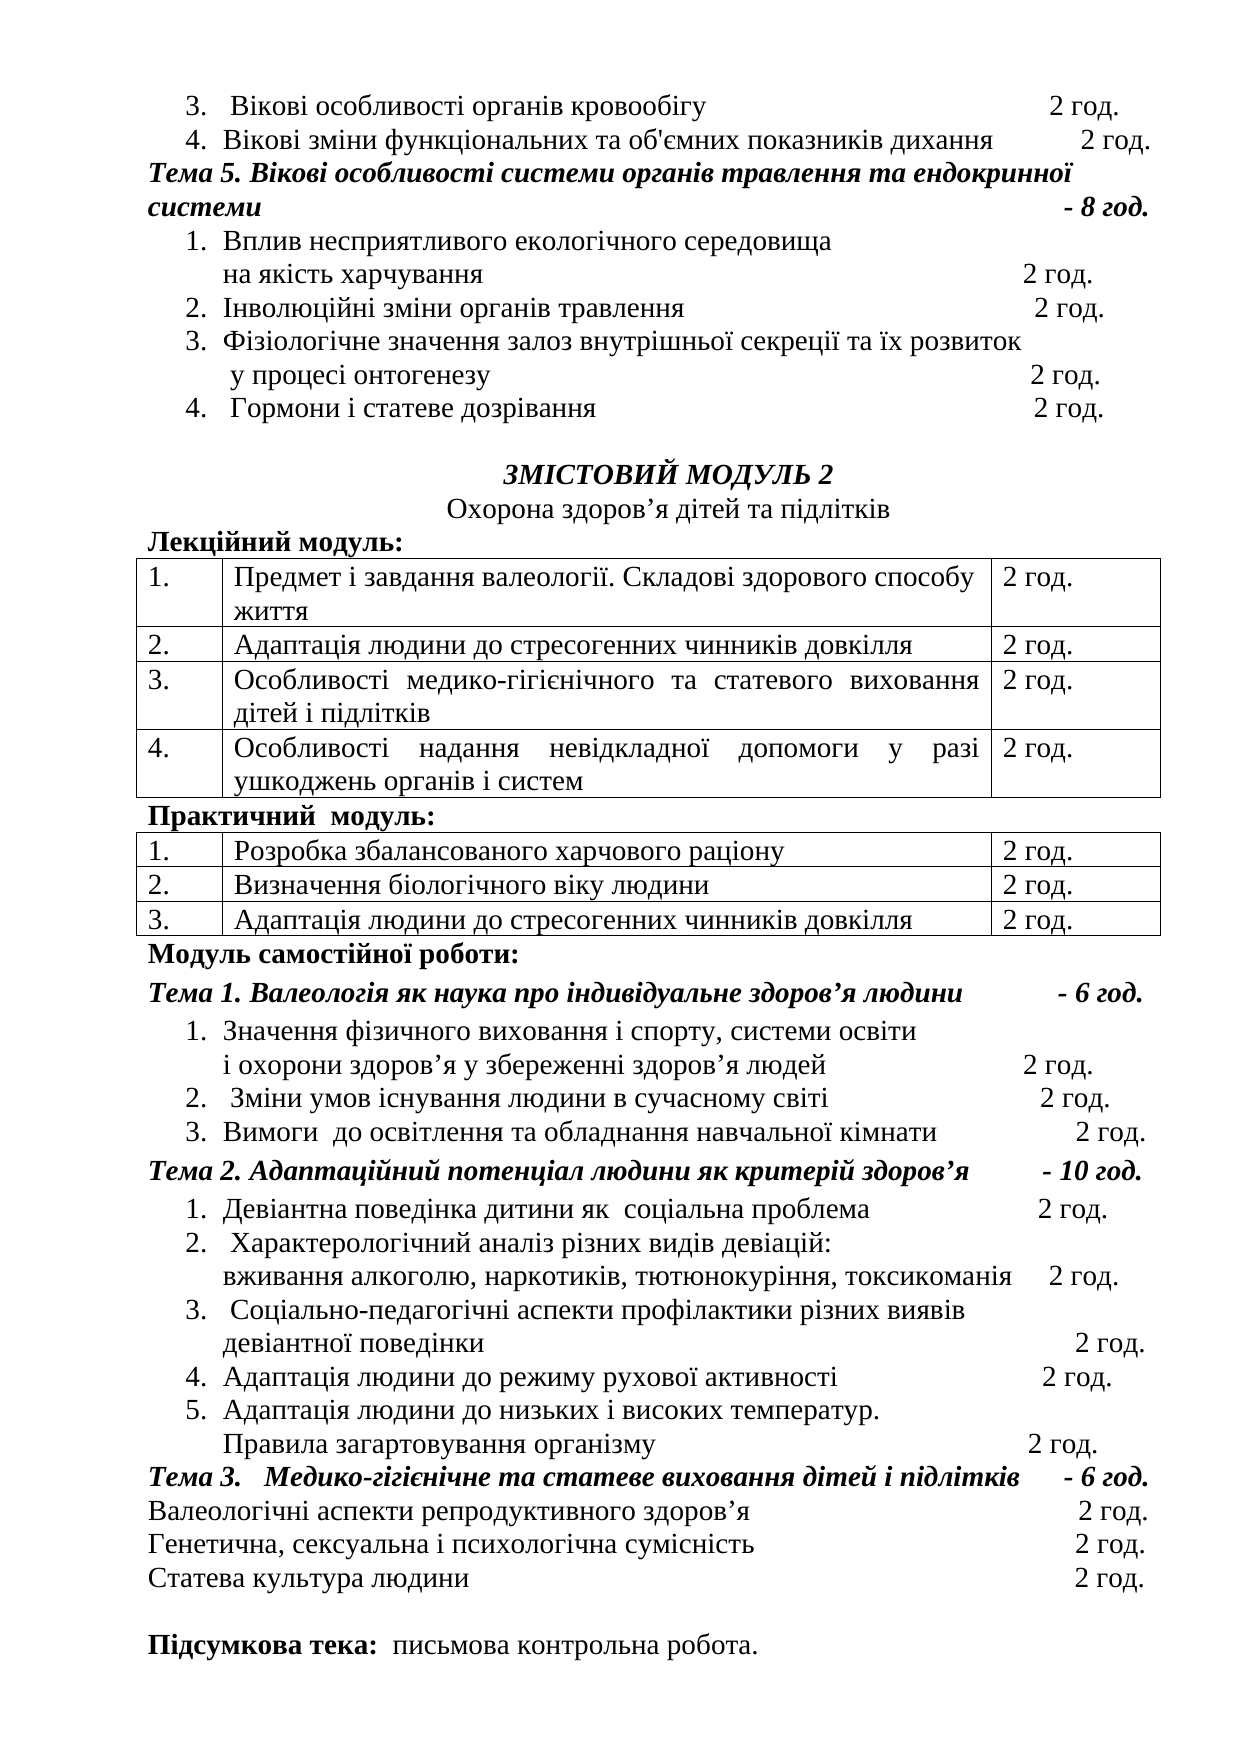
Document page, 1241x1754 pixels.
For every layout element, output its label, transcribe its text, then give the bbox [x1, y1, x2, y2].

text Тема 2. Адаптаційний потенціал людини як критерій здоров’я - 10 год. [148, 1153, 1152, 1186]
list Вікові особливості органів кровообігу 2 год. [185, 88, 1152, 122]
table_header 2 год. [992, 833, 1160, 866]
text Тема 3. Медико-гігієнічне та статеве виховання дітей і підлітків - 6 год. [148, 1459, 1152, 1493]
list Інволюційні зміни органів травлення 2 год. [185, 290, 1152, 323]
table_header Розробка збалансованого харчового раціону [223, 833, 991, 866]
text Валеологічні аспекти репродуктивного здоров’я 2 год. [148, 1493, 1152, 1527]
text Статева культура людини 2 год. [148, 1560, 1152, 1594]
list девіантної поведінки 2 год. [223, 1325, 1152, 1359]
table_cell 2 год. [992, 902, 1160, 935]
text ЗМІСТОВИЙ МОДУЛЬ 2 [185, 457, 1152, 491]
list Вплив несприятливого екологічного середовища [185, 223, 1152, 256]
list Гормони і статеве дозрівання 2 год. [185, 390, 1152, 424]
list Адаптація людини до режиму рухової активності 2 год. [185, 1359, 1152, 1392]
list Фізіологічне значення залоз внутрішньої секреції та їх розвиток [185, 323, 1152, 357]
list Вимоги до освітлення та обладнання навчальної кімнати 2 год. [185, 1114, 1152, 1148]
list вживання алкоголю, наркотиків, тютюнокуріння, токсикоманія 2 год. [223, 1258, 1152, 1292]
list Значення фізичного виховання і спорту, системи освіти [185, 1013, 1152, 1047]
table_cell Адаптація людини до стресогенних чинників довкілля [223, 902, 991, 935]
table_cell 2 год. [992, 730, 1160, 797]
table_cell 2 год. [992, 867, 1160, 901]
table_cell 3. [137, 662, 222, 729]
list Девіантна поведінка дитини як соціальна проблема 2 год. [185, 1191, 1152, 1225]
table_header 1. [137, 833, 222, 866]
table_cell Особливості медико-гігієнічного та статевого виховання дітей і підлітків [223, 662, 991, 729]
table_cell Адаптація людини до стресогенних чинників довкілля [223, 627, 991, 661]
text Охорона здоров’я дітей та підлітків [185, 491, 1152, 524]
text Лекційний модуль: [148, 524, 1152, 558]
table_cell 3. [137, 902, 222, 935]
list на якість харчування 2 год. [223, 256, 1152, 290]
table_cell 2 год. [992, 662, 1160, 729]
table_cell Визначення біологічного віку людини [223, 867, 991, 901]
list Вікові зміни функціональних та об'ємних показників дихання 2 год. [185, 122, 1152, 156]
table_cell 4. [137, 730, 222, 797]
list Правила загартовування організму 2 год. [223, 1426, 1152, 1459]
list і охорони здоров’я у збереженні здоров’я людей 2 год. [223, 1047, 1152, 1081]
text Модуль самостійної роботи: [148, 936, 1152, 970]
text Генетична, сексуальна і психологічна сумісність 2 год. [148, 1527, 1152, 1560]
list Характерологічний аналіз різних видів девіацій: [185, 1225, 1152, 1258]
text Тема 5. Вікові особливості системи органів травлення та ендокринної системи - 8 год. [148, 156, 1152, 223]
list Зміни умов існування людини в сучасному світі 2 год. [185, 1081, 1152, 1114]
table_cell Особливості надання невідкладної допомоги у разі ушкоджень органів і систем [223, 730, 991, 797]
table_cell 2. [137, 867, 222, 901]
text Практичний модуль: [148, 798, 1152, 832]
list Адаптація людини до низьких і високих температур. [185, 1392, 1152, 1426]
text Тема 1. Валеологія як наука про індивідуальне здоров’я людини - 6 год. [148, 975, 1152, 1008]
table_header 2 год. [992, 559, 1160, 626]
table_header 1. [137, 559, 222, 626]
list Соціально-педагогічні аспекти профілактики різних виявів [185, 1292, 1152, 1325]
table_cell 2. [137, 627, 222, 661]
text Підсумкова тека: письмова контрольна робота. [148, 1627, 1152, 1661]
list у процесі онтогенезу 2 год. [223, 357, 1152, 390]
table_header Предмет і завдання валеології. Складові здорового способу життя [223, 559, 991, 626]
table_cell 2 год. [992, 627, 1160, 661]
